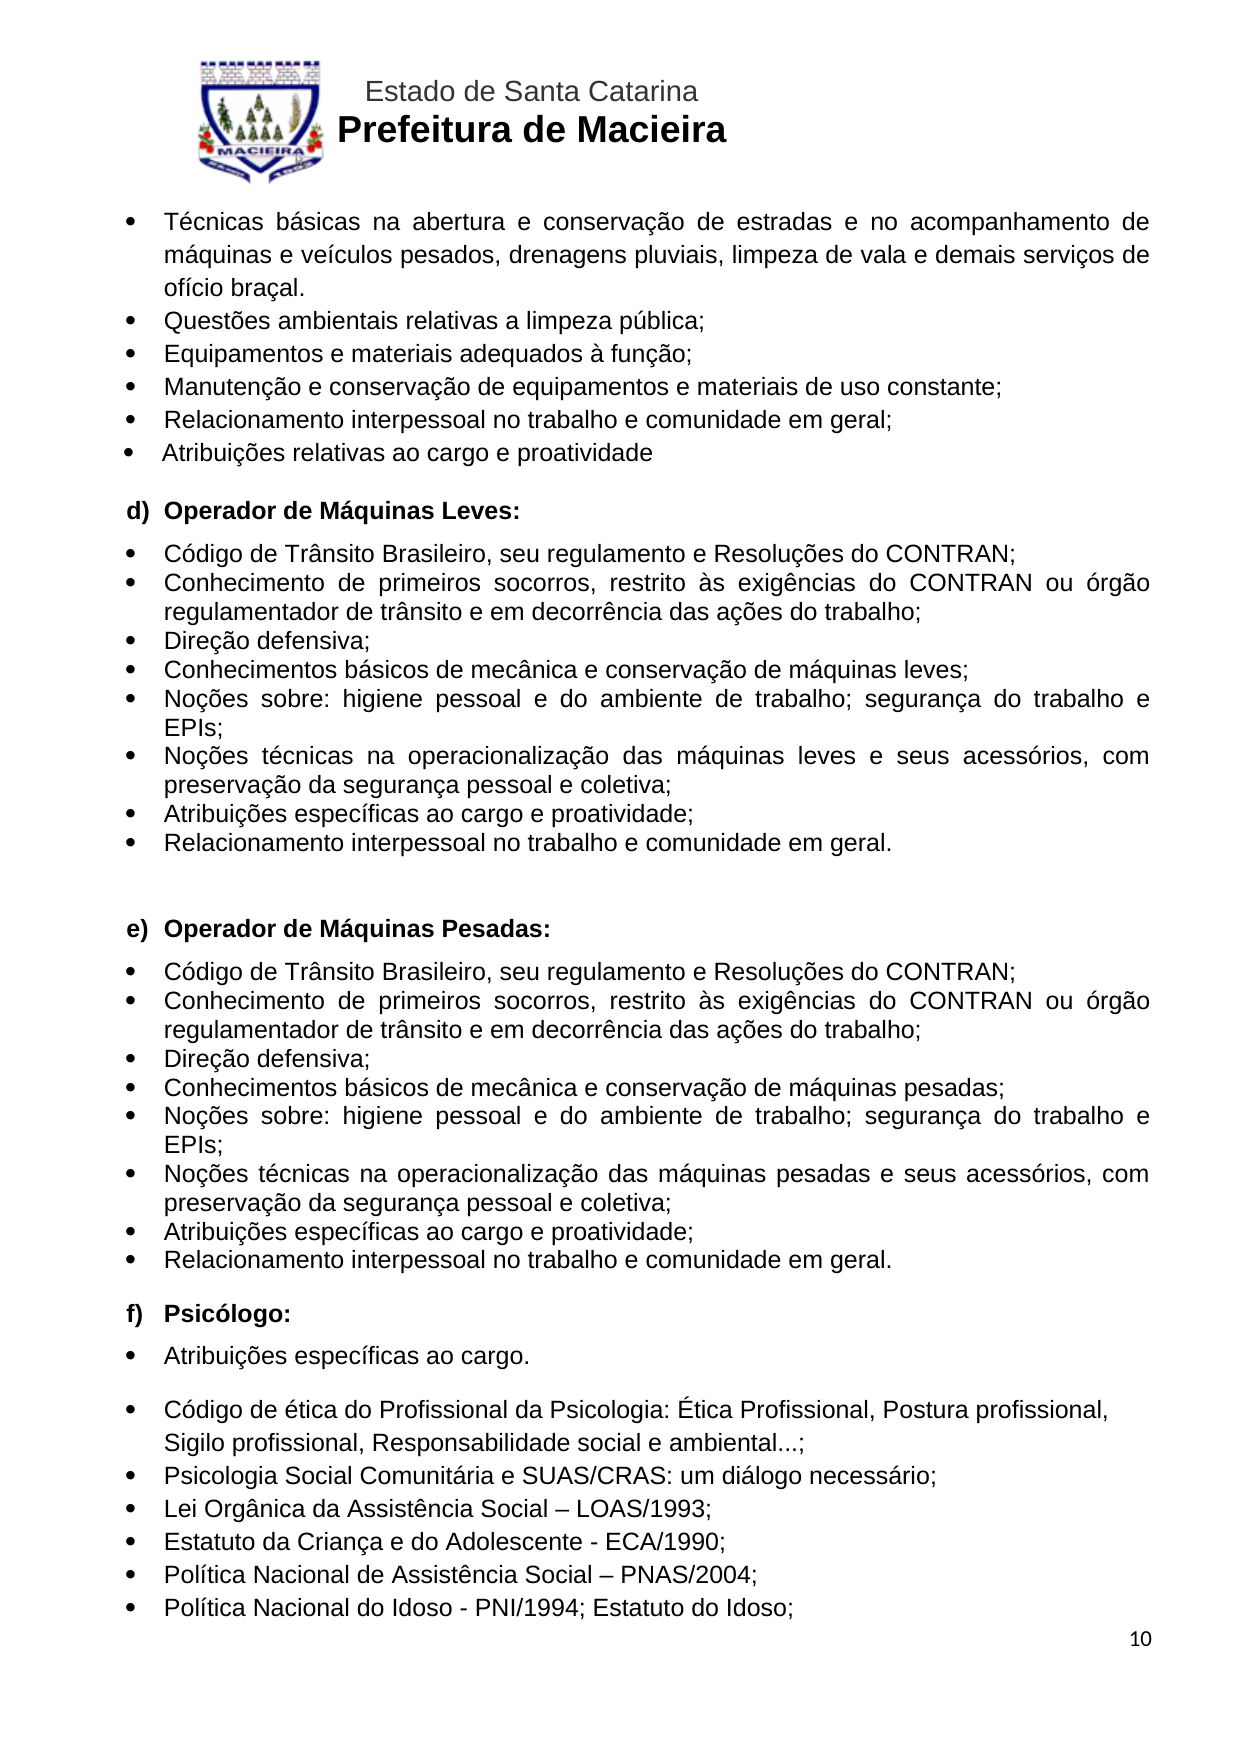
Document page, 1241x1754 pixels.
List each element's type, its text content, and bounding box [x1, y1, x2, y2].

list Questões ambientais relativas a limpeza pública; [126, 306, 1152, 334]
list Psicologia Social Comunitária e SUAS/CRAS: um diálogo necessário; [126, 1461, 1152, 1489]
list Conhecimentos básicos de mecânica e conservação de máquinas leves; [126, 655, 1152, 684]
list Estatuto da Criança e do Adolescente - ECA/1990; [126, 1527, 1152, 1556]
list Conhecimentos básicos de mecânica e conservação de máquinas pesadas; [126, 1072, 1152, 1101]
list Atribuições específicas ao cargo e proatividade; [126, 799, 1152, 828]
list Atribuições específicas ao cargo. [126, 1341, 1152, 1369]
list Noções técnicas na operacionalização das máquinas pesadas e seus acessórios, com preservação da segurança pessoal e coletiva; [126, 1159, 1152, 1217]
list Conhecimento de primeiros socorros, restrito às exigências do CONTRAN ou órgão regulamentador de trânsito e em decorrência das ações do trabalho; [126, 568, 1152, 626]
list Direção defensiva; [126, 1044, 1152, 1072]
list Código de Trânsito Brasileiro, seu regulamento e Resoluções do CONTRAN; [126, 957, 1152, 986]
list Operador de Máquinas Pesadas: [126, 914, 1152, 943]
list Política Nacional do Idoso - PNI/1994; Estatuto do Idoso; [126, 1593, 1152, 1622]
list Técnicas básicas na abertura e conservação de estradas e no acompanhamento de máquinas e veículos pesados, drenagens pluviais, limpeza de vala e demais serviços de ofício braçal. [126, 207, 1152, 301]
list Lei Orgânica da Assistência Social – LOAS/1993; [126, 1494, 1152, 1523]
list Atribuições específicas ao cargo e proatividade; [126, 1217, 1152, 1245]
list Manutenção e conservação de equipamentos e materiais de uso constante; [126, 372, 1152, 401]
list Equipamentos e materiais adequados à função; [126, 339, 1152, 368]
list Relacionamento interpessoal no trabalho e comunidade em geral. [126, 1245, 1152, 1274]
list Direção defensiva; [126, 626, 1152, 655]
list Conhecimento de primeiros socorros, restrito às exigências do CONTRAN ou órgão regulamentador de trânsito e em decorrência das ações do trabalho; [126, 986, 1152, 1044]
list Atribuições relativas ao cargo e proatividade [124, 438, 1152, 467]
list Noções sobre: higiene pessoal e do ambiente de trabalho; segurança do trabalho e EPIs; [126, 684, 1152, 741]
list Operador de Máquinas Leves: [126, 496, 1152, 525]
list Noções técnicas na operacionalização das máquinas leves e seus acessórios, com preservação da segurança pessoal e coletiva; [126, 741, 1152, 799]
picture [197, 53, 324, 193]
list Relacionamento interpessoal no trabalho e comunidade em geral; [126, 405, 1152, 434]
list Relacionamento interpessoal no trabalho e comunidade em geral. [126, 828, 1152, 857]
list Noções sobre: higiene pessoal e do ambiente de trabalho; segurança do trabalho e EPIs; [126, 1101, 1152, 1159]
list Código de ética do Profissional da Psicologia: Ética Profissional, Postura profissional, Sigilo profissional, Responsabilidade social e ambiental...; [126, 1394, 1152, 1456]
list Política Nacional de Assistência Social – PNAS/2004; [126, 1560, 1152, 1589]
list Código de Trânsito Brasileiro, seu regulamento e Resoluções do CONTRAN; [126, 539, 1152, 568]
list Psicólogo: [126, 1299, 1152, 1328]
